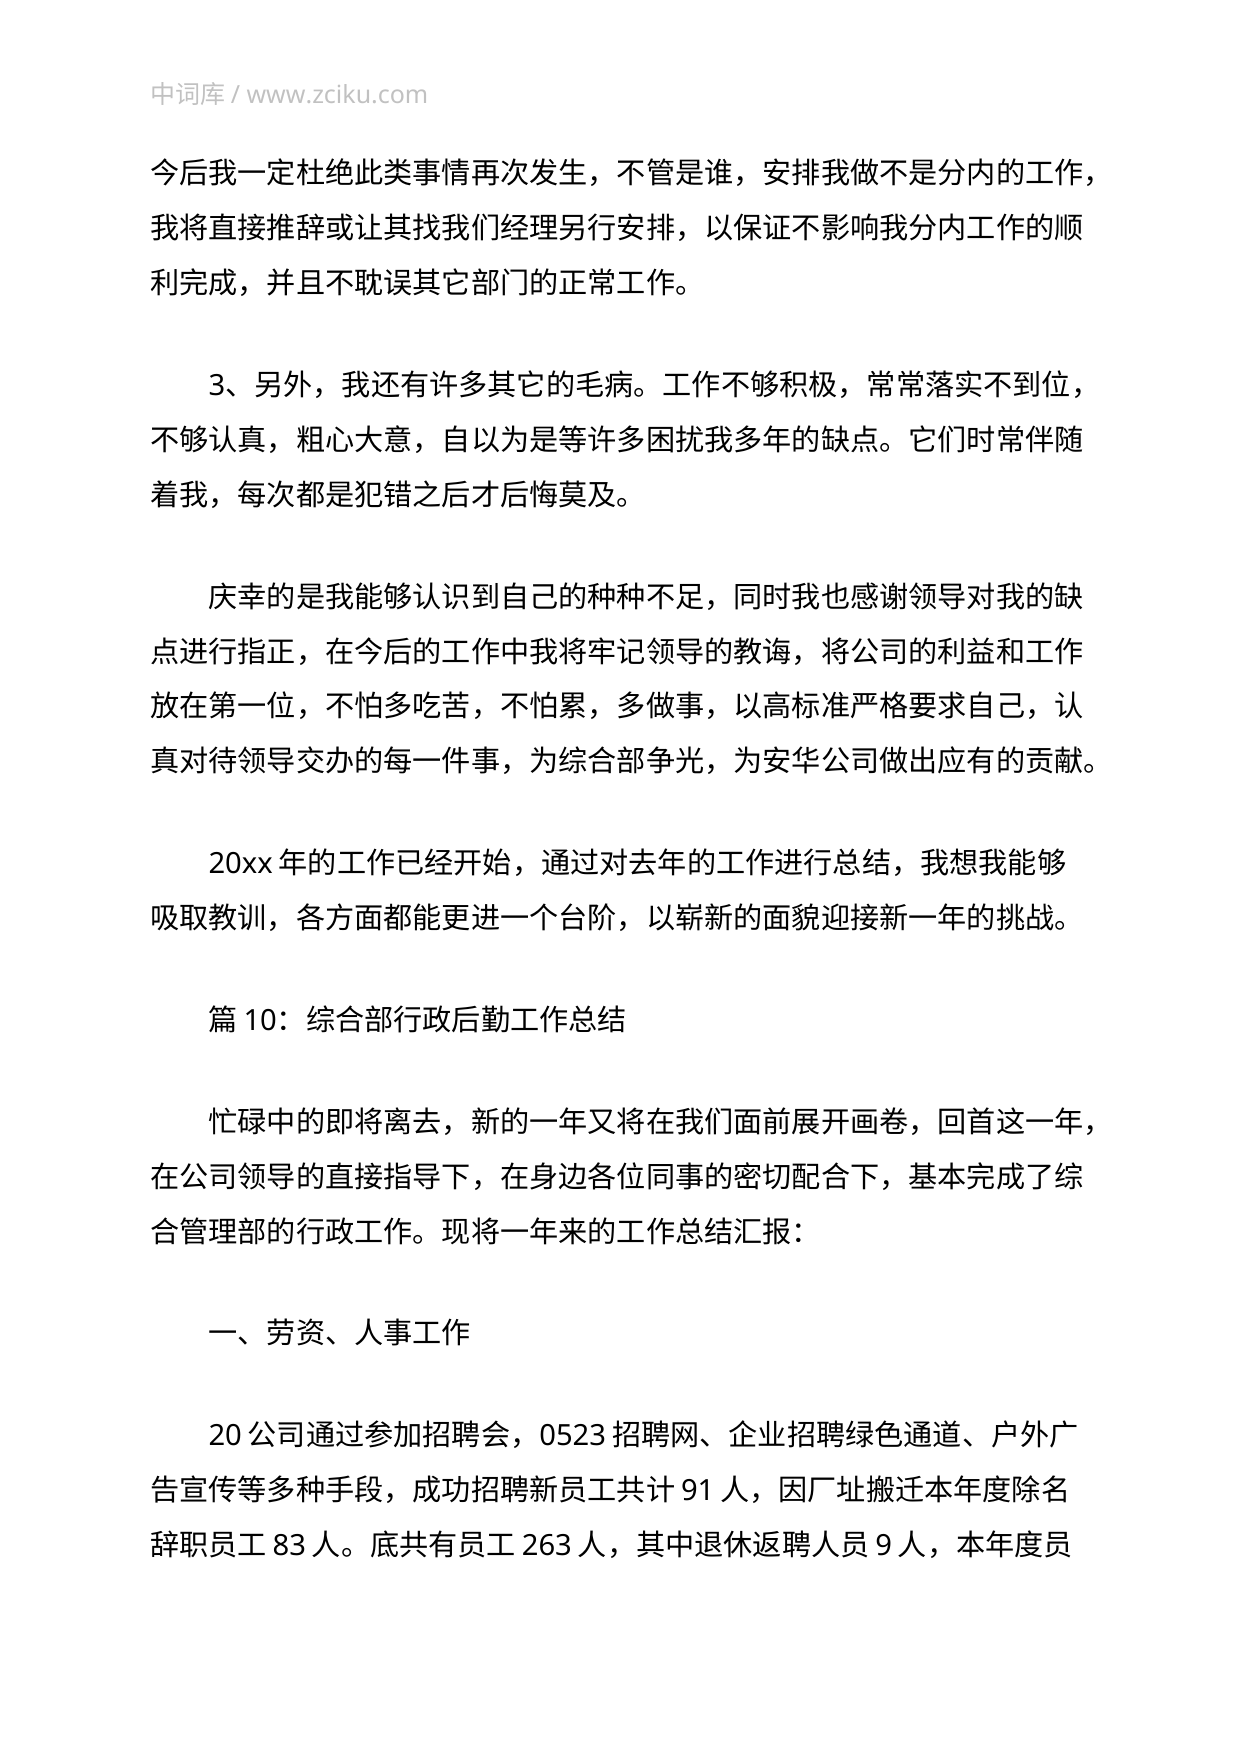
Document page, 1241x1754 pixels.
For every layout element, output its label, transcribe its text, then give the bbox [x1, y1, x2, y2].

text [150, 1412, 1090, 1564]
text 忙碌中的即将离去，新的一年又将在我们面前展开画卷，回首这一年，在公司领导的直接指导下，在身边各位同事的密切配合下，基本完成了综合管理部的行政工作。现将一年来的工作总结汇报： [150, 1098, 1090, 1251]
text 3、另外，我还有许多其它的毛病。工作不够积极，常常落实不到位，不够认真，粗心大意，自以为是等许多困扰我多年的缺点。它们时常伴随着我，每次都是犯错之后才后悔莫及。 [150, 362, 1090, 514]
text 20xx年的工作已经开始，通过对去年的工作进行总结，我想我能够吸取教训，各方面都能更进一个台阶，以崭新的面貌迎接新一年的挑战。 [150, 840, 1090, 937]
text 一、劳资、人事工作 [150, 1310, 1090, 1352]
text 篇10：综合部行政后勤工作总结 [150, 996, 1090, 1039]
text 庆幸的是我能够认识到自己的种种不足，同时我也感谢领导对我的缺点进行指正，在今后的工作中我将牢记领导的教诲，将公司的利益和工作放在第一位，不怕多吃苦，不怕累，多做事，以高标准严格要求自己，认真对待领导交办的每一件事，为综合部争光，为安华公司做出应有的贡献。 [150, 573, 1090, 780]
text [150, 150, 1090, 302]
